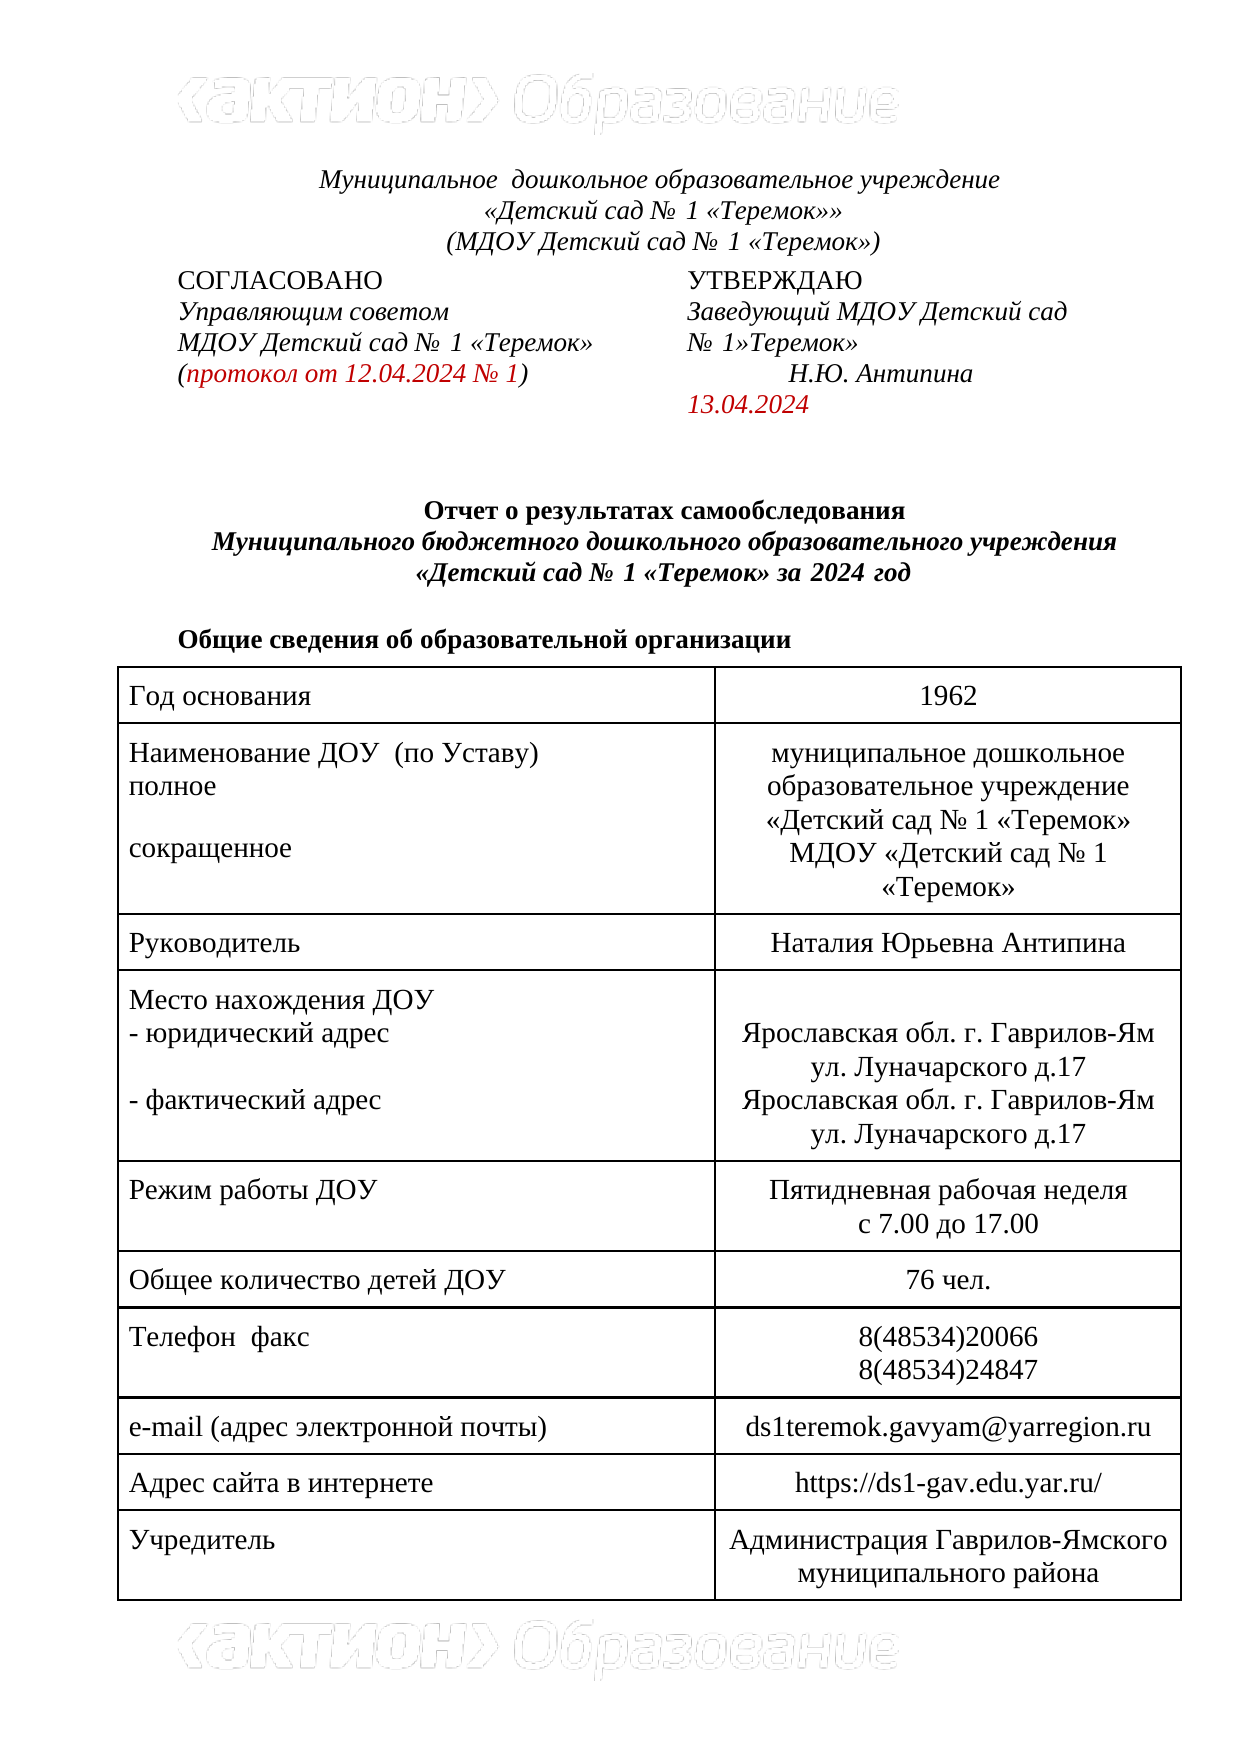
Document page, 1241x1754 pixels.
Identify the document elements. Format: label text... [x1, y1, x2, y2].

table_cell Общее количество детей ДОУ [119, 1252, 714, 1306]
text Муниципальное дошкольное образовательное учреждение «Детский сад № 1 «Теремок»» (МДОУ Детский сад № 1 «Теремок») [177, 163, 1152, 256]
table_cell Наталия Юрьевна Антипина [716, 915, 1180, 969]
table_header 1962 [716, 668, 1180, 722]
table_cell Место нахождения ДОУ - юридический адрес - фактический адрес [119, 971, 714, 1160]
text Отчет о результатах самообследования Муниципального бюджетного дошкольного образовательного учреждения «Детский сад № 1 «Теремок» за 2024 год [177, 494, 1152, 587]
table_cell Наименование ДОУ (по Уставу) полное сокращенное [119, 724, 714, 913]
table_cell муниципальное дошкольное образовательное учреждение «Детский сад № 1 «Теремок» МДОУ «Детский сад № 1 «Теремок» [716, 724, 1180, 913]
picture [177, 73, 899, 135]
picture [177, 1619, 899, 1681]
table_cell Администрация Гаврилов-Ямского муниципального района [716, 1511, 1180, 1599]
table_cell 8(48534)20066 8(48534)24847 [716, 1309, 1180, 1396]
table_header СОГЛАСОВАНО Управляющим советом МДОУ Детский сад № 1 «Теремок» (протокол от 12.04.2024 № 1) [177, 256, 679, 427]
table_cell Учредитель [119, 1511, 714, 1599]
table_header Год основания [119, 668, 714, 722]
table_cell 76 чел. [716, 1252, 1180, 1306]
table_cell ds1teremok.gavyam@yarregion.ru [716, 1399, 1180, 1453]
table_cell https://ds1-gav.edu.yar.ru/ [716, 1455, 1180, 1509]
table_cell е-mail (адрес электронной почты) [119, 1399, 714, 1453]
table_cell Ярославская обл. г. Гаврилов-Ям ул. Луначарского д.17 Ярославская обл. г. Гаврилов-Ям ул. Луначарского д.17 [716, 971, 1180, 1160]
table_header УТВЕРЖДАЮ Заведующий МДОУ Детский сад № 1»Теремок» Н.Ю. Антипина 13.04.2024 [679, 256, 1167, 427]
table_cell Адрес сайта в интернете [119, 1455, 714, 1509]
text Общие сведения об образовательной организации [177, 623, 1152, 654]
table_cell Телефон факс [119, 1309, 714, 1396]
table_cell Режим работы ДОУ [119, 1162, 714, 1250]
table_cell Руководитель [119, 915, 714, 969]
table_cell Пятидневная рабочая неделя с 7.00 до 17.00 [716, 1162, 1180, 1250]
